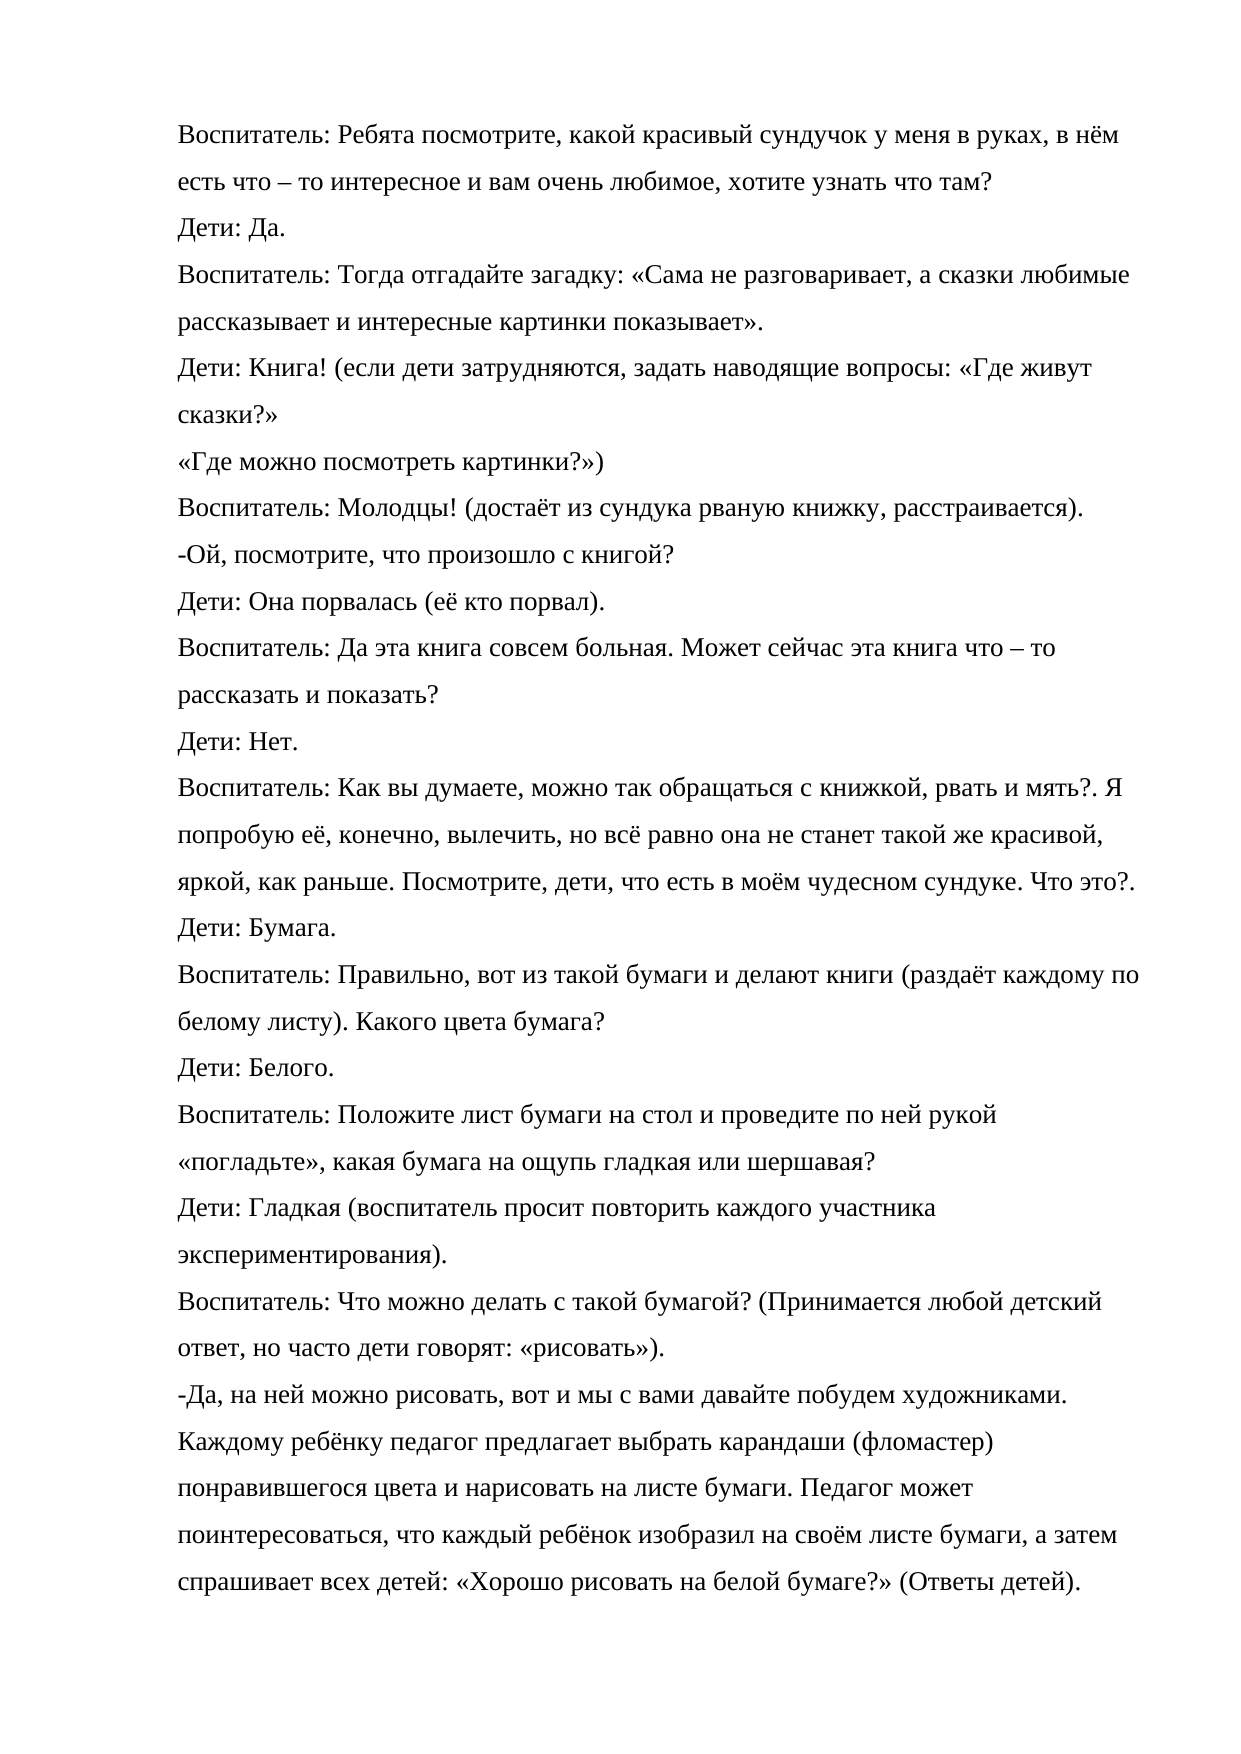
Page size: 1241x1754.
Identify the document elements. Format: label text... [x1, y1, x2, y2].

text Воспитатель: Что можно делать с такой бумагой? (Принимается любой детский ответ, но часто дети говорят: «рисовать»). [177, 1285, 1152, 1363]
text -Да, на ней можно рисовать, вот и мы с вами давайте побудем художниками. Каждому ребёнку педагог предлагает выбрать карандаши (фломастер) понравившегося цвета и нарисовать на листе бумаги. Педагог может поинтересоваться, что каждый ребёнок изобразил на своём листе бумаги, а затем спрашивает всех детей: «Хорошо рисовать на белой бумаге?» (Ответы детей). [177, 1378, 1152, 1596]
text «Где можно посмотреть картинки?») [177, 445, 1152, 476]
text Дети: Да. [177, 211, 1152, 243]
text Воспитатель: Положите лист бумаги на стол и проведите по ней рукой «погладьте», какая бумага на ощупь гладкая или шершавая? [177, 1098, 1152, 1176]
text Воспитатель: Тогда отгадайте загадку: «Сама не разговаривает, а сказки любимые рассказывает и интересные картинки показывает». [177, 258, 1152, 336]
text Воспитатель: Молодцы! (достаёт из сундука рваную книжку, расстраивается). [177, 491, 1152, 523]
text Дети: Бумага. [177, 911, 1152, 943]
text Дети: Она порвалась (её кто порвал). [177, 585, 1152, 616]
text -Ой, посмотрите, что произошло с книгой? [177, 538, 1152, 569]
text Воспитатель: Ребята посмотрите, какой красивый сундучок у меня в руках, в нём есть что – то интересное и вам очень любимое, хотите узнать что там? [177, 118, 1152, 196]
text Дети: Нет. [177, 725, 1152, 756]
text Воспитатель: Правильно, вот из такой бумаги и делают книги (раздаёт каждому по белому листу). Какого цвета бумага? [177, 958, 1152, 1036]
text Воспитатель: Да эта книга совсем больная. Может сейчас эта книга что – то рассказать и показать? [177, 631, 1152, 709]
text Воспитатель: Как вы думаете, можно так обращаться с книжкой, рвать и мять?. Я попробую её, конечно, вылечить, но всё равно она не станет такой же красивой, яркой, как раньше. Посмотрите, дети, что есть в моём чудесном сундуке. Что это?. [177, 771, 1152, 896]
text Дети: Книга! (если дети затрудняются, задать наводящие вопросы: «Где живут сказки?» [177, 351, 1152, 429]
text Дети: Гладкая (воспитатель просит повторить каждого участника экспериментирования). [177, 1191, 1152, 1269]
text Дети: Белого. [177, 1051, 1152, 1083]
